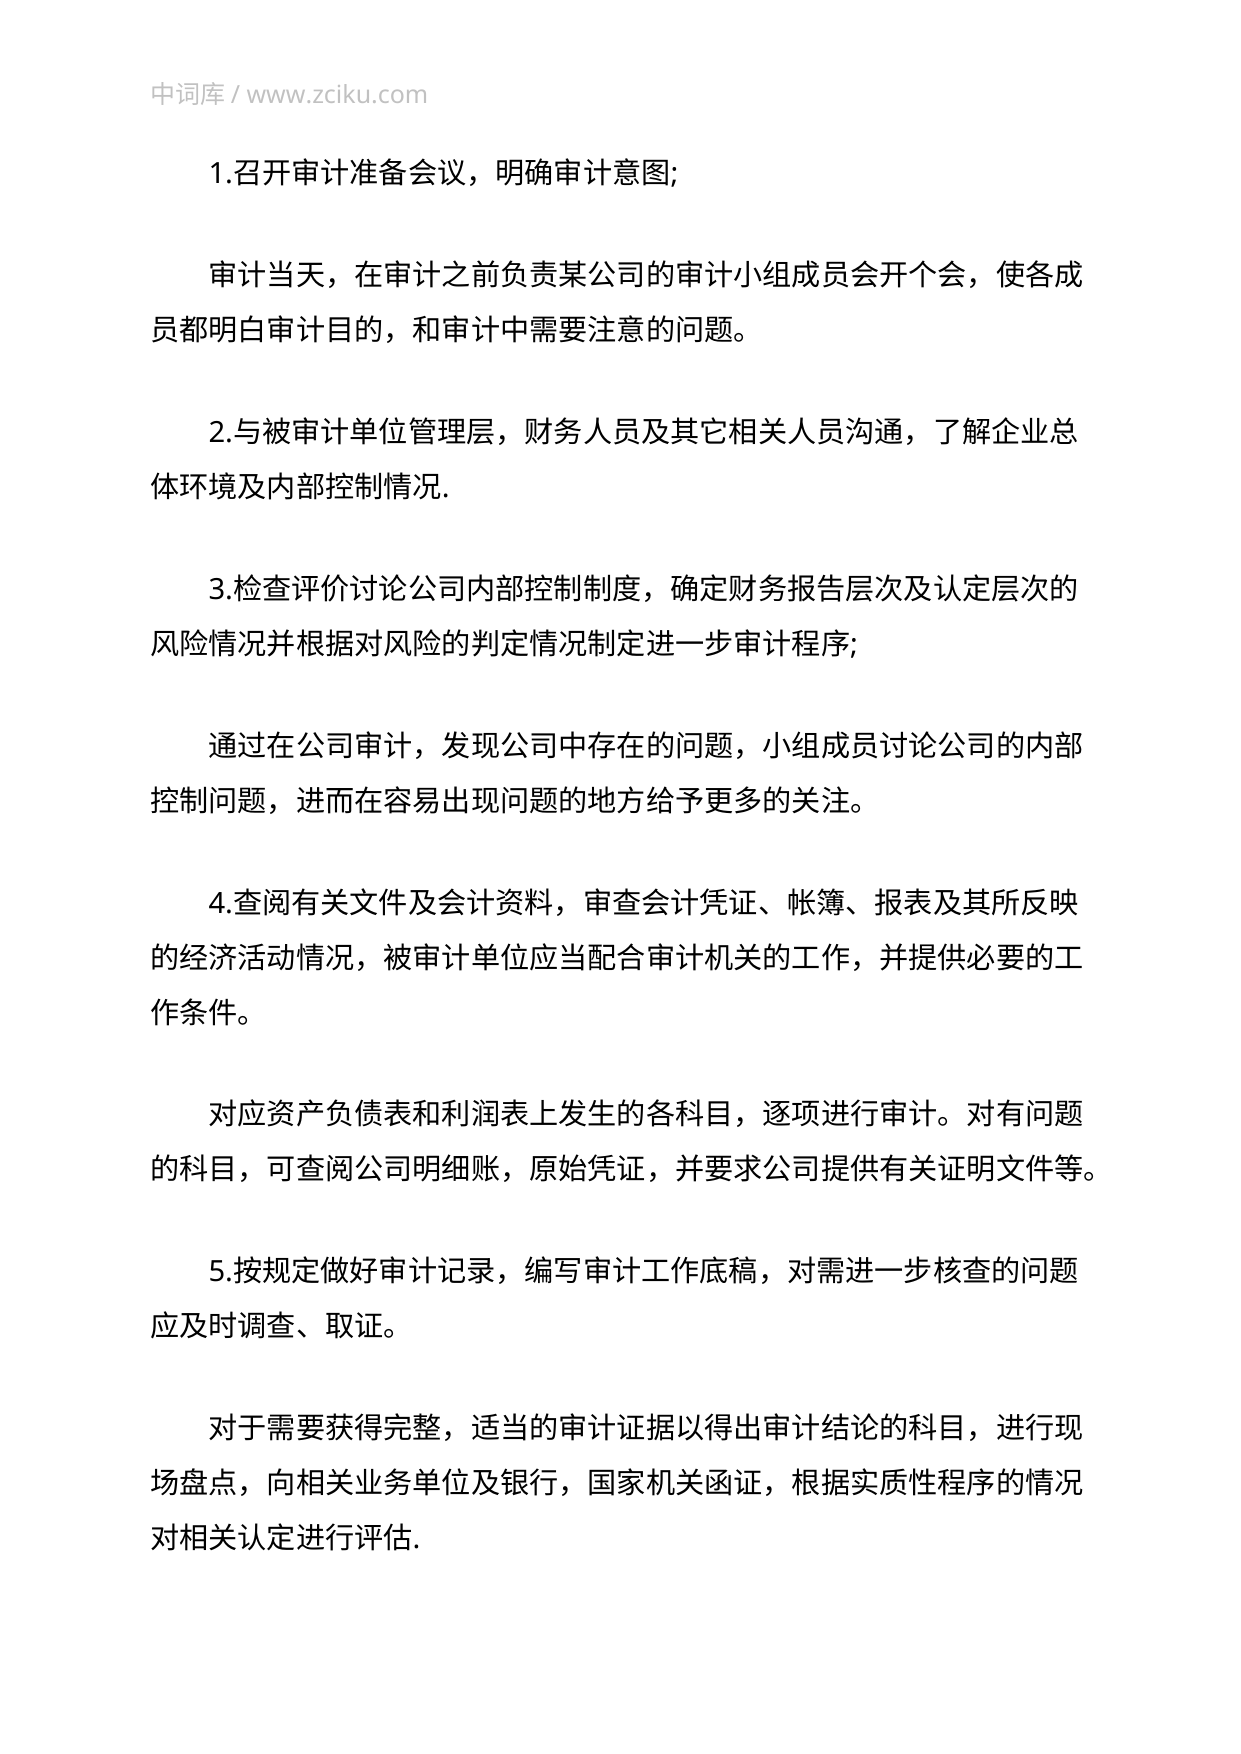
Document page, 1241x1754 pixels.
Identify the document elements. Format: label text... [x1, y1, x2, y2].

text 通过在公司审计，发现公司中存在的问题，小组成员讨论公司的内部控制问题，进而在容易出现问题的地方给予更多的关注。 [150, 723, 1090, 820]
text 审计当天，在审计之前负责某公司的审计小组成员会开个会，使各成员都明白审计目的，和审计中需要注意的问题。 [150, 252, 1090, 349]
text 3.检查评价讨论公司内部控制制度，确定财务报告层次及认定层次的风险情况并根据对风险的判定情况制定进一步审计程序; [150, 566, 1090, 663]
text 4.查阅有关文件及会计资料，审查会计凭证、帐簿、报表及其所反映的经济活动情况，被审计单位应当配合审计机关的工作，并提供必要的工作条件。 [150, 879, 1090, 1031]
text 对于需要获得完整，适当的审计证据以得出审计结论的科目，进行现场盘点，向相关业务单位及银行，国家机关函证，根据实质性程序的情况对相关认定进行评估. [150, 1404, 1090, 1557]
text 1.召开审计准备会议，明确审计意图; [150, 150, 1090, 192]
text 对应资产负债表和利润表上发生的各科目，逐项进行审计。对有问题的科目，可查阅公司明细账，原始凭证，并要求公司提供有关证明文件等。 [150, 1091, 1090, 1188]
text 5.按规定做好审计记录，编写审计工作底稿，对需进一步核查的问题应及时调查、取证。 [150, 1248, 1090, 1345]
text 2.与被审计单位管理层，财务人员及其它相关人员沟通，了解企业总体环境及内部控制情况. [150, 409, 1090, 506]
